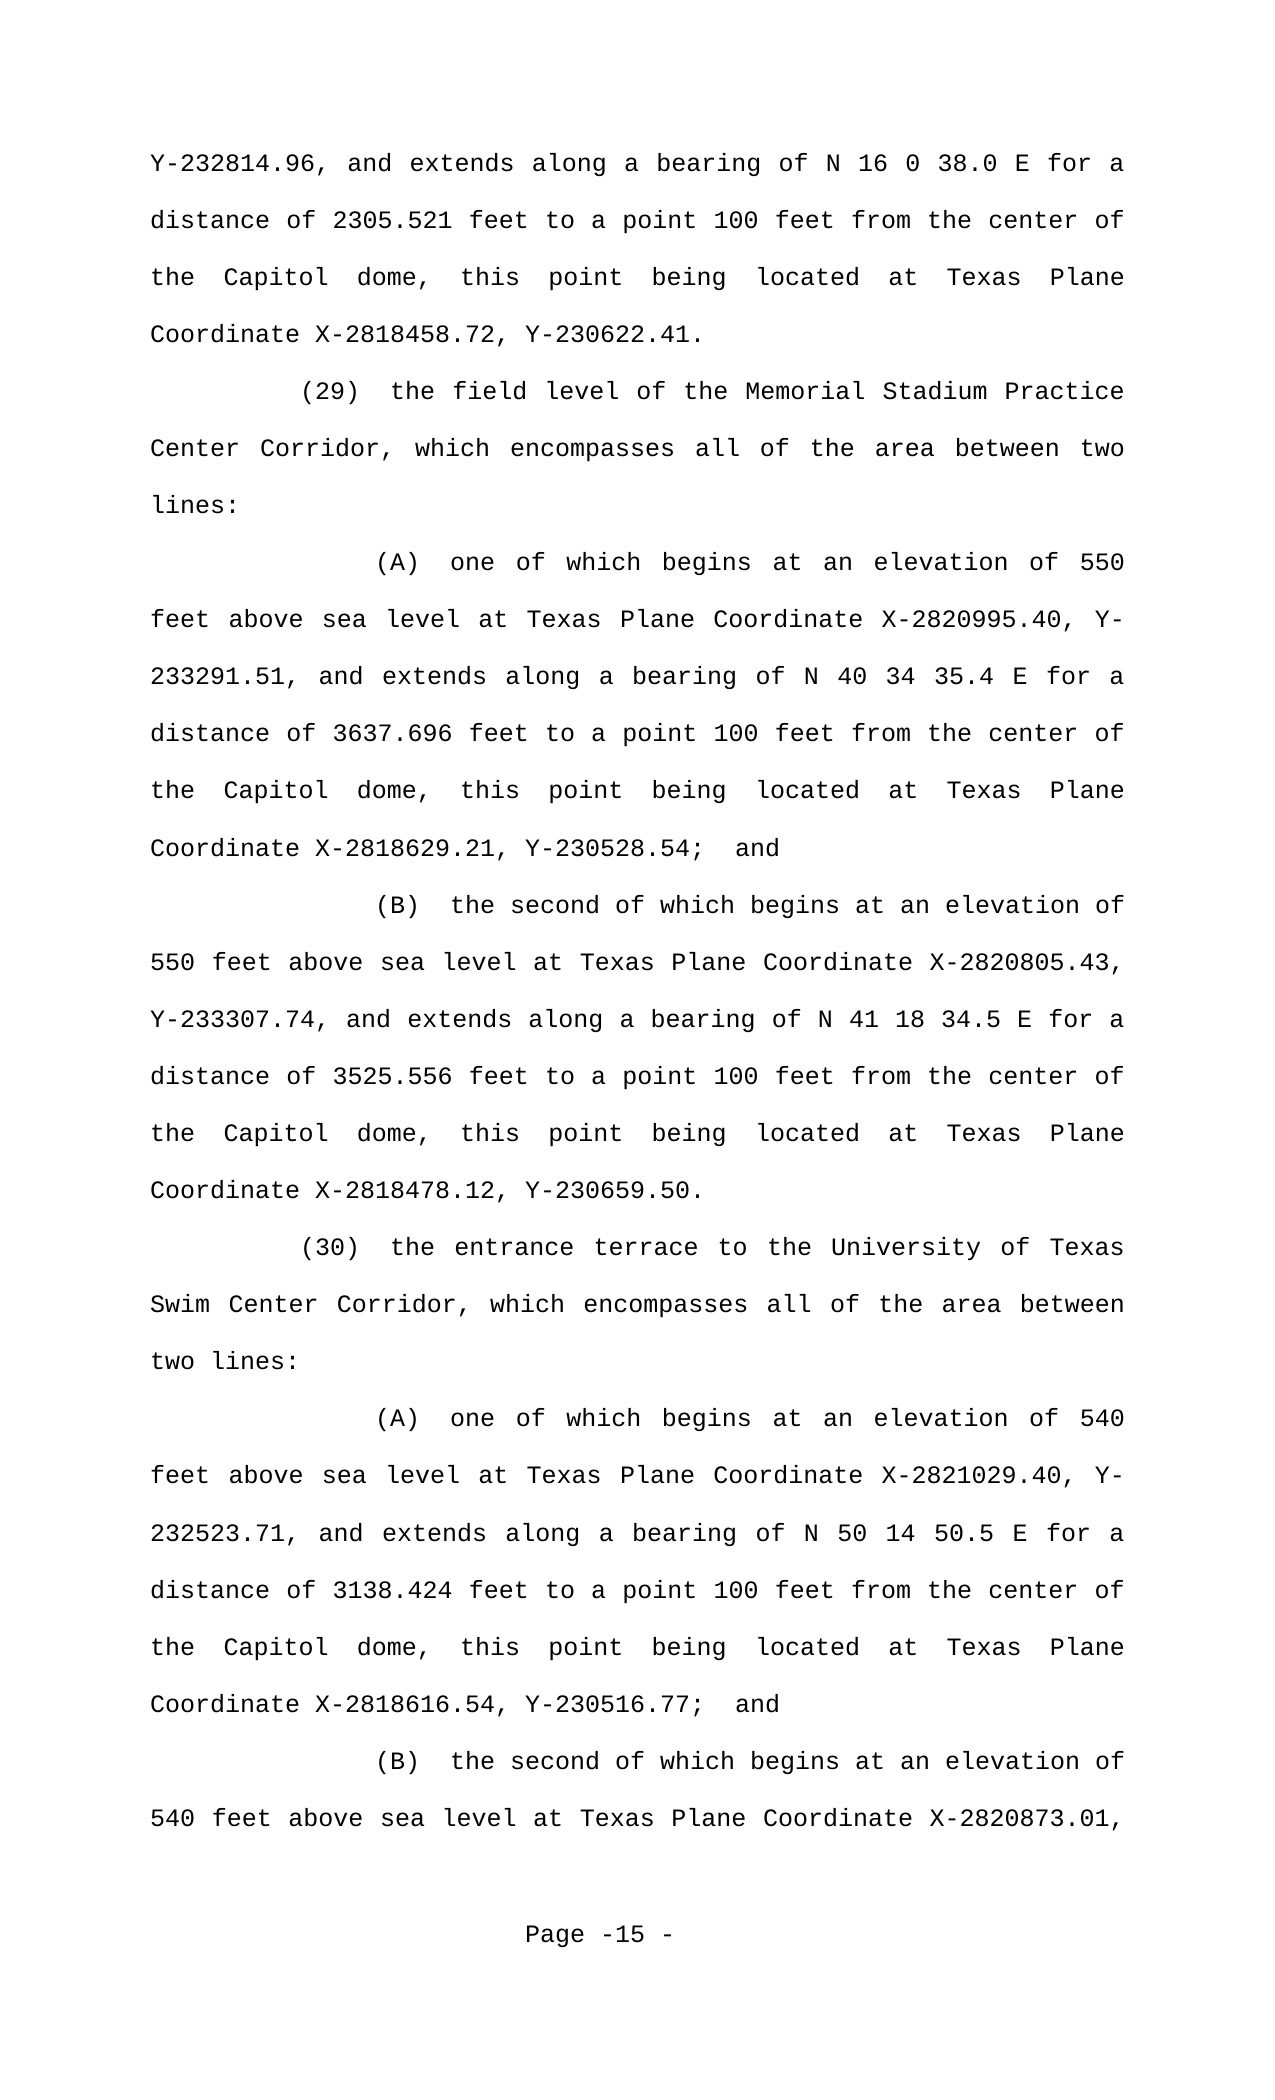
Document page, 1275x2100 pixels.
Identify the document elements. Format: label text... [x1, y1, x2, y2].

text (A) one of which begins at an elevation of 540 feet above sea level at Texas Plane Coordinate X-2821029.40, Y-232523.71, and extends along a bearing of N 50 14 50.5 E for a distance of 3138.424 feet to a point 100 feet from the center of the Capitol dome, this point being located at Texas Plane Coordinate X-2818616.54, Y-230516.77; and [150, 1406, 1125, 1720]
text (29) the field level of the Memorial Stadium Practice Center Corridor, which encompasses all of the area between two lines: [150, 378, 1125, 521]
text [150, 1748, 1125, 1834]
text (30) the entrance terrace to the University of Texas Swim Center Corridor, which encompasses all of the area between two lines: [150, 1234, 1125, 1377]
text (B) the second of which begins at an elevation of 550 feet above sea level at Texas Plane Coordinate X-2820805.43, Y-233307.74, and extends along a bearing of N 41 18 34.5 E for a distance of 3525.556 feet to a point 100 feet from the center of the Capitol dome, this point being located at Texas Plane Coordinate X-2818478.12, Y-230659.50. [150, 892, 1125, 1206]
text (A) one of which begins at an elevation of 550 feet above sea level at Texas Plane Coordinate X-2820995.40, Y-233291.51, and extends along a bearing of N 40 34 35.4 E for a distance of 3637.696 feet to a point 100 feet from the center of the Capitol dome, this point being located at Texas Plane Coordinate X-2818629.21, Y-230528.54; and [150, 549, 1125, 863]
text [150, 150, 1125, 350]
